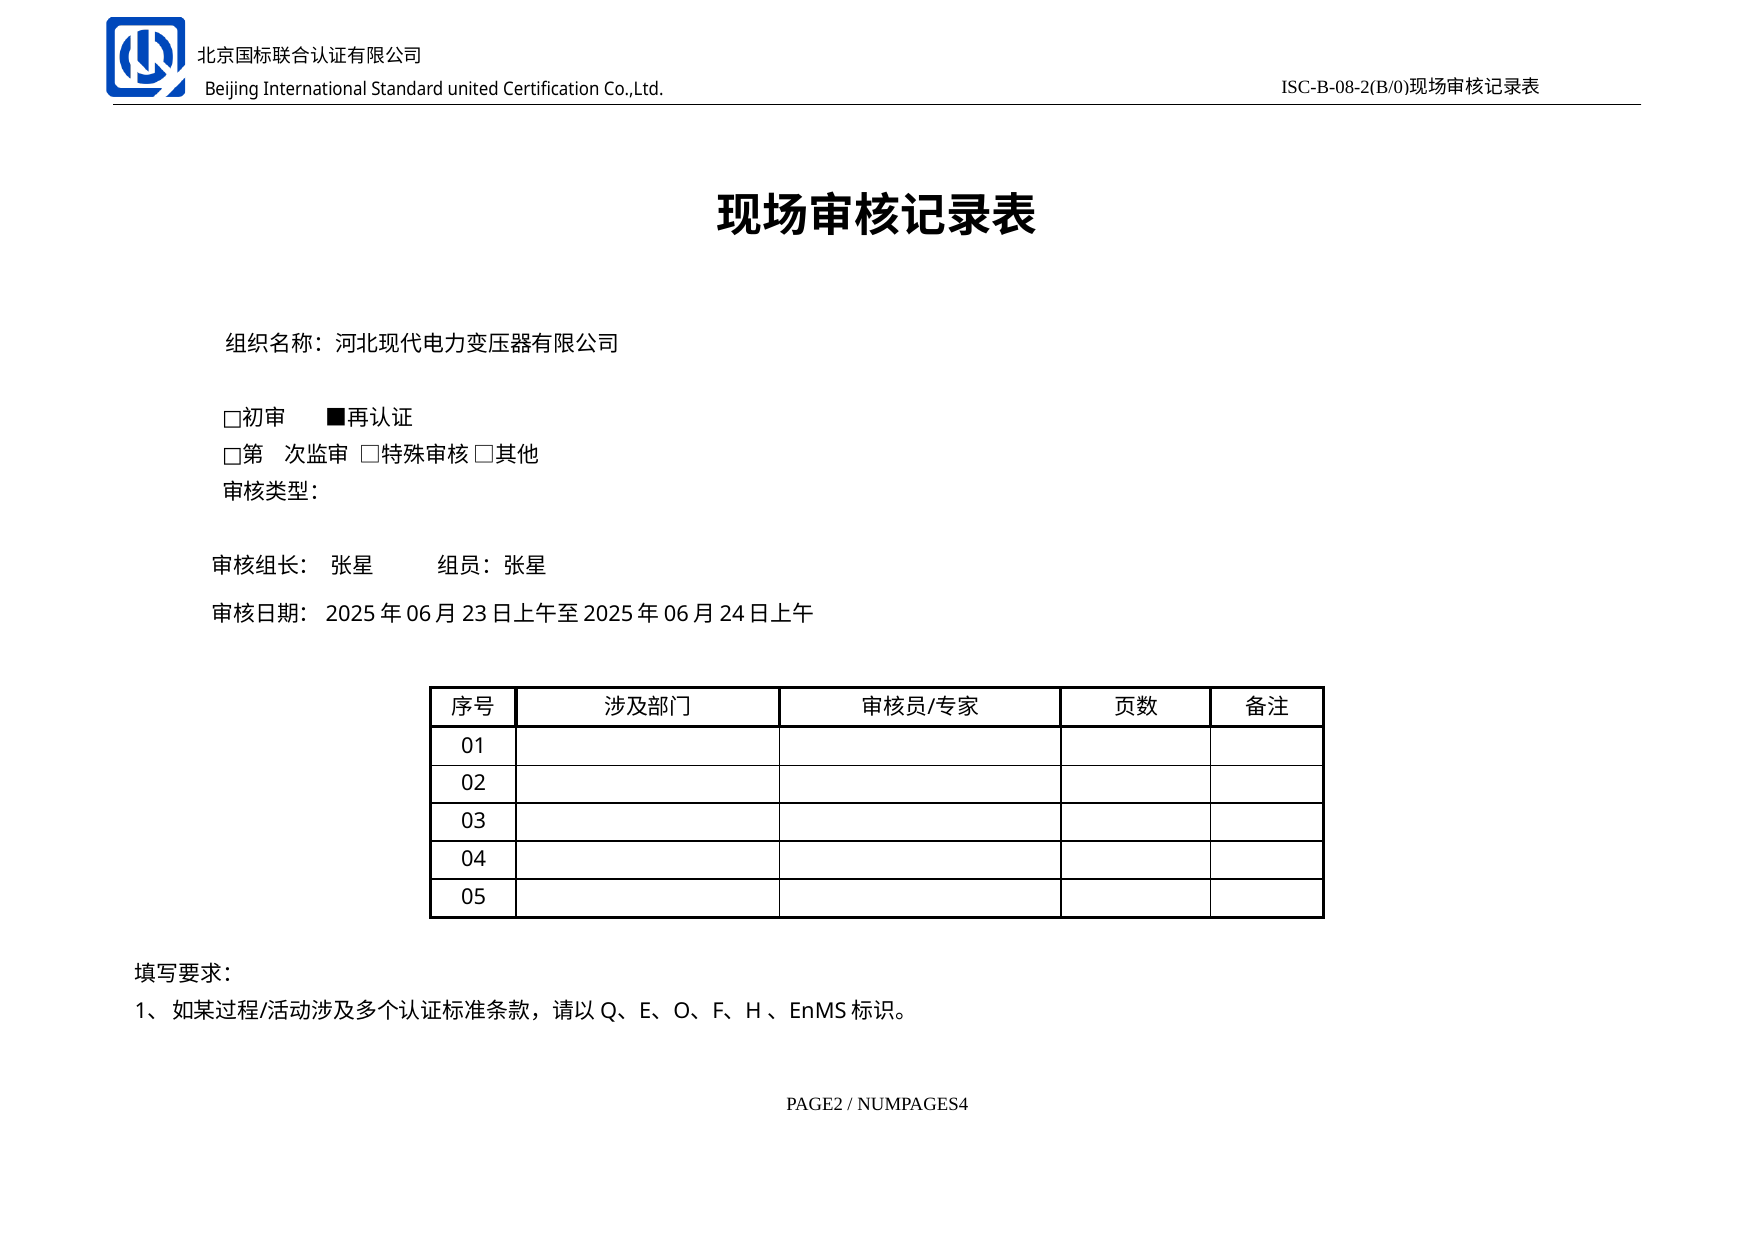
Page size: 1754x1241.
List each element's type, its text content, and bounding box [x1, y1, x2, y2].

table_cell [780, 766, 1060, 802]
table_cell [517, 728, 779, 764]
table_cell [1211, 766, 1322, 802]
table_cell [780, 842, 1060, 878]
table_cell [517, 766, 779, 802]
text □第 次监审 □特殊审核 □其他 [112, 436, 1641, 469]
text 审核组长： 张星 组员：张星 [112, 548, 1641, 580]
table_cell [1211, 842, 1322, 878]
table_cell 02 [432, 766, 515, 802]
table_cell [517, 804, 779, 840]
table_cell [1062, 842, 1210, 878]
list 如某过程/活动涉及多个认证标准条款，请以Q、E、O、F、H 、EnMS标识。 [134, 993, 1641, 1025]
table_cell [1062, 880, 1210, 916]
table_cell [1211, 728, 1322, 764]
table_header 序号 [432, 689, 514, 725]
table_header 页数 [1062, 689, 1209, 725]
table_cell 03 [432, 804, 515, 840]
table_cell [1211, 880, 1322, 916]
table_cell 01 [432, 728, 515, 764]
table_cell [517, 880, 779, 916]
table_header 审核员/专家 [781, 689, 1059, 725]
text 审核类型： [112, 473, 1641, 506]
table_cell [1062, 728, 1210, 764]
table_cell [780, 804, 1060, 840]
text 填写要求： [112, 956, 1641, 988]
table_cell 04 [432, 842, 515, 878]
table_cell [1062, 766, 1210, 802]
text 审核日期： 2025年06月23日上午至2025年06月24日上午 [112, 596, 1641, 628]
text 组织名称：河北现代电力变压器有限公司 [112, 326, 1641, 358]
picture [106, 17, 186, 97]
text 现场审核记录表 [112, 163, 1641, 261]
table_cell 05 [432, 880, 515, 916]
table_cell [1211, 804, 1322, 840]
table_header 涉及部门 [518, 689, 778, 725]
table_cell [780, 728, 1060, 764]
table_cell [1062, 804, 1210, 840]
table_cell [780, 880, 1060, 916]
table_header 备注 [1212, 689, 1322, 725]
table_cell [517, 842, 779, 878]
text □初审 ■再认证 [112, 399, 1641, 432]
